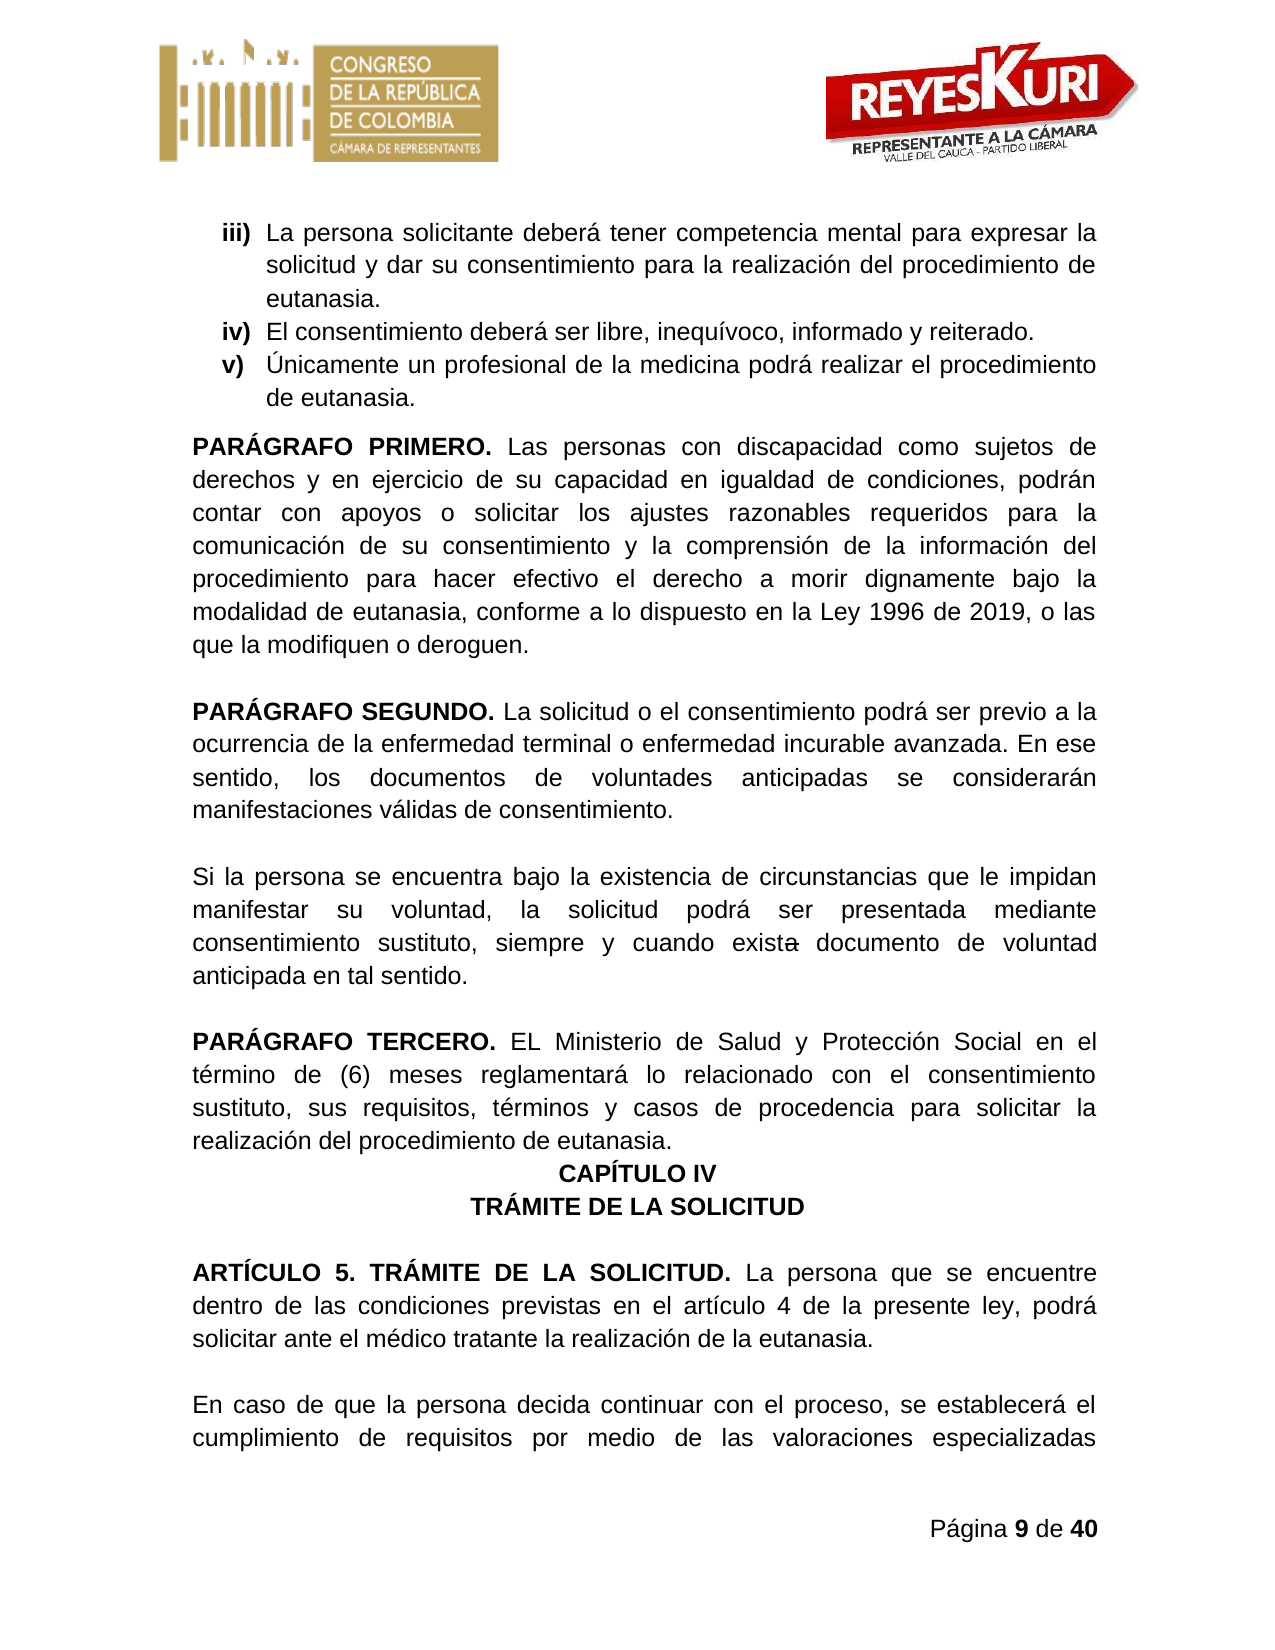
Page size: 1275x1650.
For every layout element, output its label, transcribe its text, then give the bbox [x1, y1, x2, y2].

picture [826, 42, 1139, 162]
text PARÁGRAFO SEGUNDO. La solicitud o el consentimiento podrá ser previo a la ocurrencia de la enfermedad terminal o enfermedad incurable avanzada. En ese sentido, los documentos de voluntades anticipadas se considerarán manifestaciones válidas de consentimiento. [192, 696, 1098, 824]
list El consentimiento deberá ser libre, inequívoco, informado y reiterado. [222, 317, 1098, 345]
text PARÁGRAFO TERCERO. EL Ministerio de Salud y Protección Social en el término de (6) meses reglamentará lo relacionado con el consentimiento sustituto, sus requisitos, términos y casos de procedencia para solicitar la realización del procedimiento de eutanasia. [192, 1027, 1098, 1154]
picture [159, 39, 499, 162]
text ARTÍCULO 5. TRÁMITE DE LA SOLICITUD. La persona que se encuentre dentro de las condiciones previstas en el artículo 4 de la presente ley, podrá solicitar ante el médico tratante la realización de la eutanasia. [192, 1258, 1098, 1353]
text TRÁMITE DE LA SOLICITUD [177, 1192, 1098, 1221]
list La persona solicitante deberá tener competencia mental para expresar la solicitud y dar su consentimiento para la realización del procedimiento de eutanasia. [222, 217, 1098, 312]
text CAPÍTULO IV [177, 1159, 1098, 1187]
text PARÁGRAFO PRIMERO. Las personas con discapacidad como sujetos de derechos y en ejercicio de su capacidad en igualdad de condiciones, podrán contar con apoyos o solicitar los ajustes razonables requeridos para la comunicación de su consentimiento y la comprensión de la información del procedimiento para hacer efectivo el derecho a morir dignamente bajo la modalidad de eutanasia, conforme a lo dispuesto en la Ley 1996 de 2019, o las que la modifiquen o deroguen. [192, 432, 1098, 659]
text Si la persona se encuentra bajo la existencia de circunstancias que le impidan manifestar su voluntad, la solicitud podrá ser presentada mediante consentimiento sustituto, siempre y cuando exista documento de voluntad anticipada en tal sentido. [192, 862, 1098, 989]
list Únicamente un profesional de la medicina podrá realizar el procedimiento de eutanasia. [222, 349, 1098, 411]
